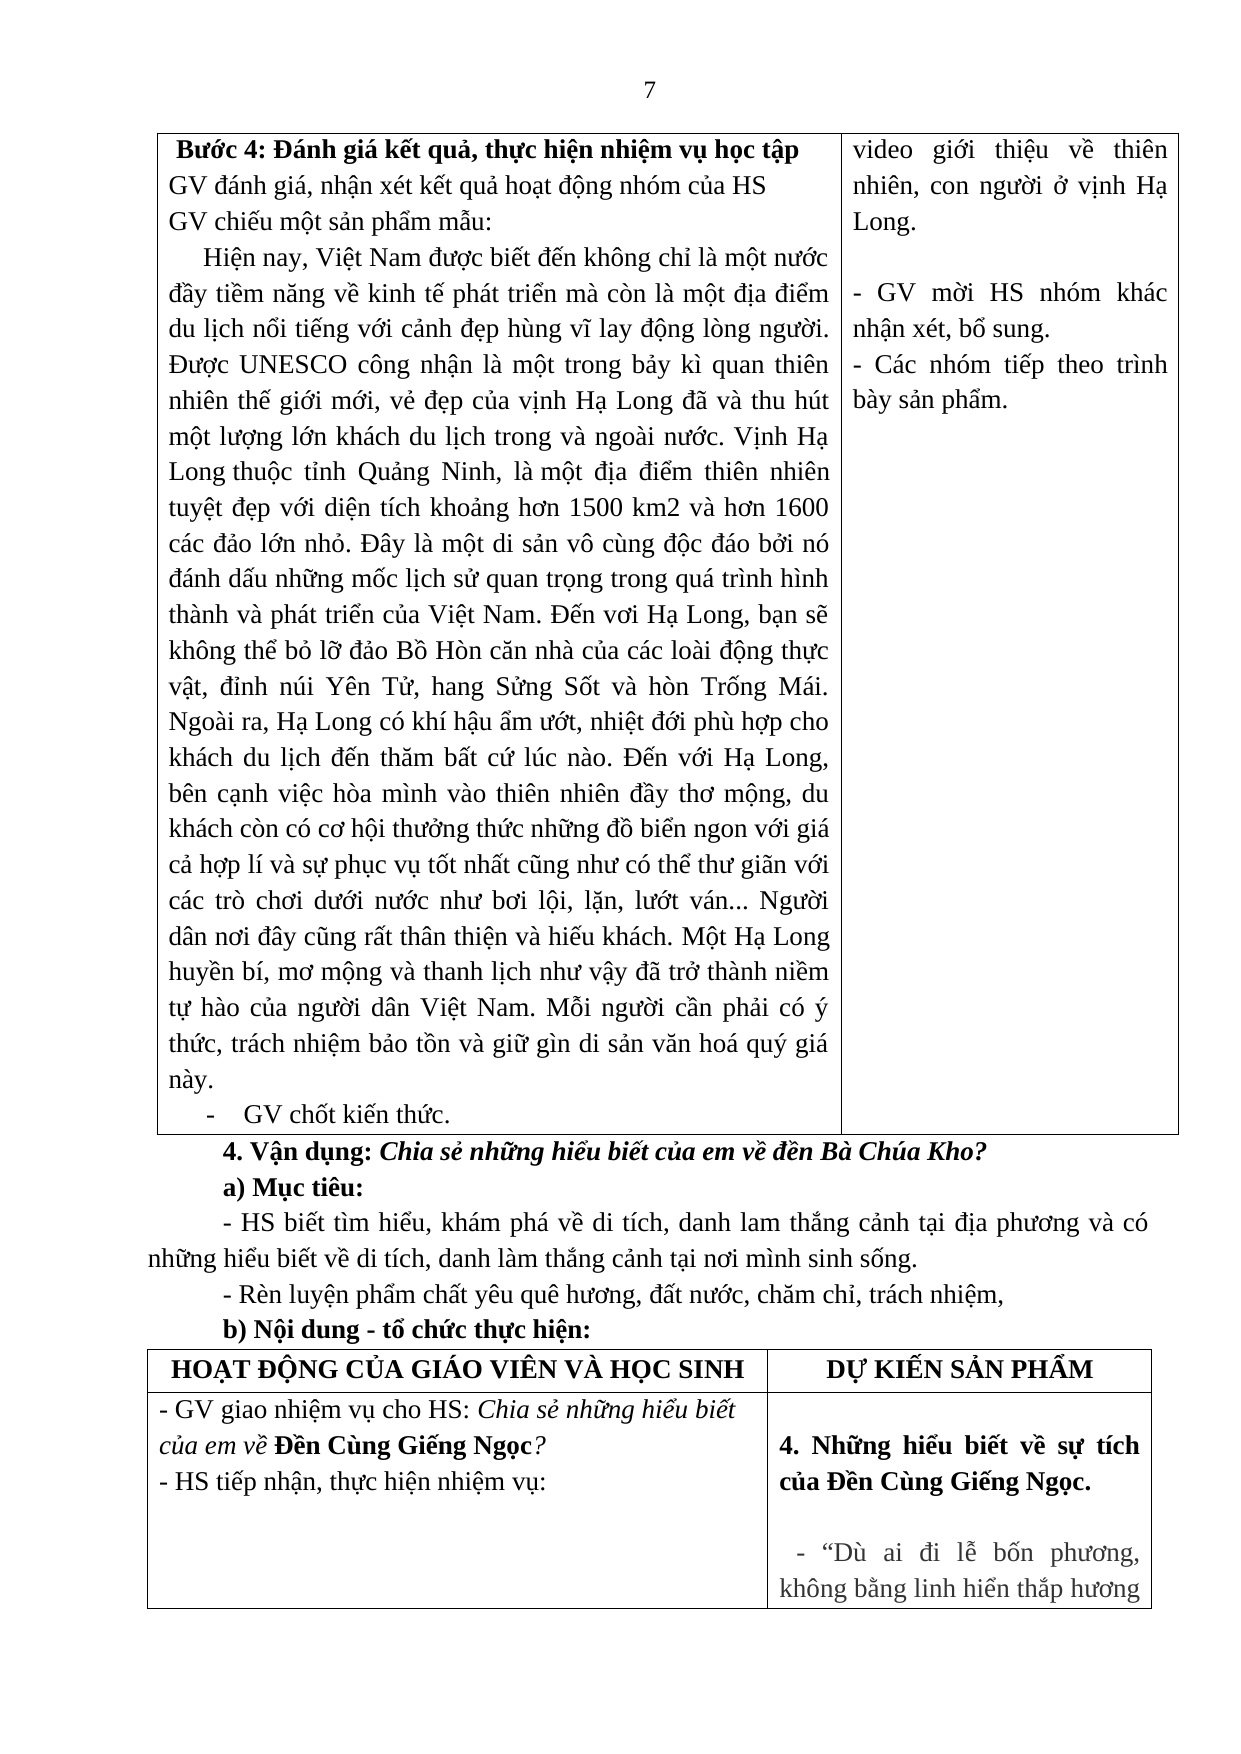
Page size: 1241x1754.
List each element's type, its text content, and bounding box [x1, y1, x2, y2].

text 4. Vận dụng: Chia sẻ những hiểu biết của em về đền Bà Chúa Kho? [148, 1135, 1151, 1166]
text - HS biết tìm hiểu, khám phá về di tích, danh lam thắng cảnh tại địa phương và có những hiểu biết về di tích, danh làm thắng cảnh tại nơi mình sinh sống. [148, 1206, 1151, 1273]
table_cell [148, 1393, 767, 1608]
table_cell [842, 134, 1178, 1134]
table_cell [158, 134, 841, 1134]
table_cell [768, 1393, 1151, 1608]
table_header HOẠT ĐỘNG CỦA GIÁO VIÊN VÀ HỌC SINH [148, 1350, 767, 1392]
text - Rèn luyện phẩm chất yêu quê hương, đất nước, chăm chỉ, trách nhiệm, [148, 1278, 1151, 1309]
text b) Nội dung - tổ chức thực hiện: [148, 1313, 1151, 1345]
table_header DỰ KIẾN SẢN PHẨM [768, 1350, 1151, 1392]
text a) Mục tiêu: [148, 1171, 1151, 1202]
